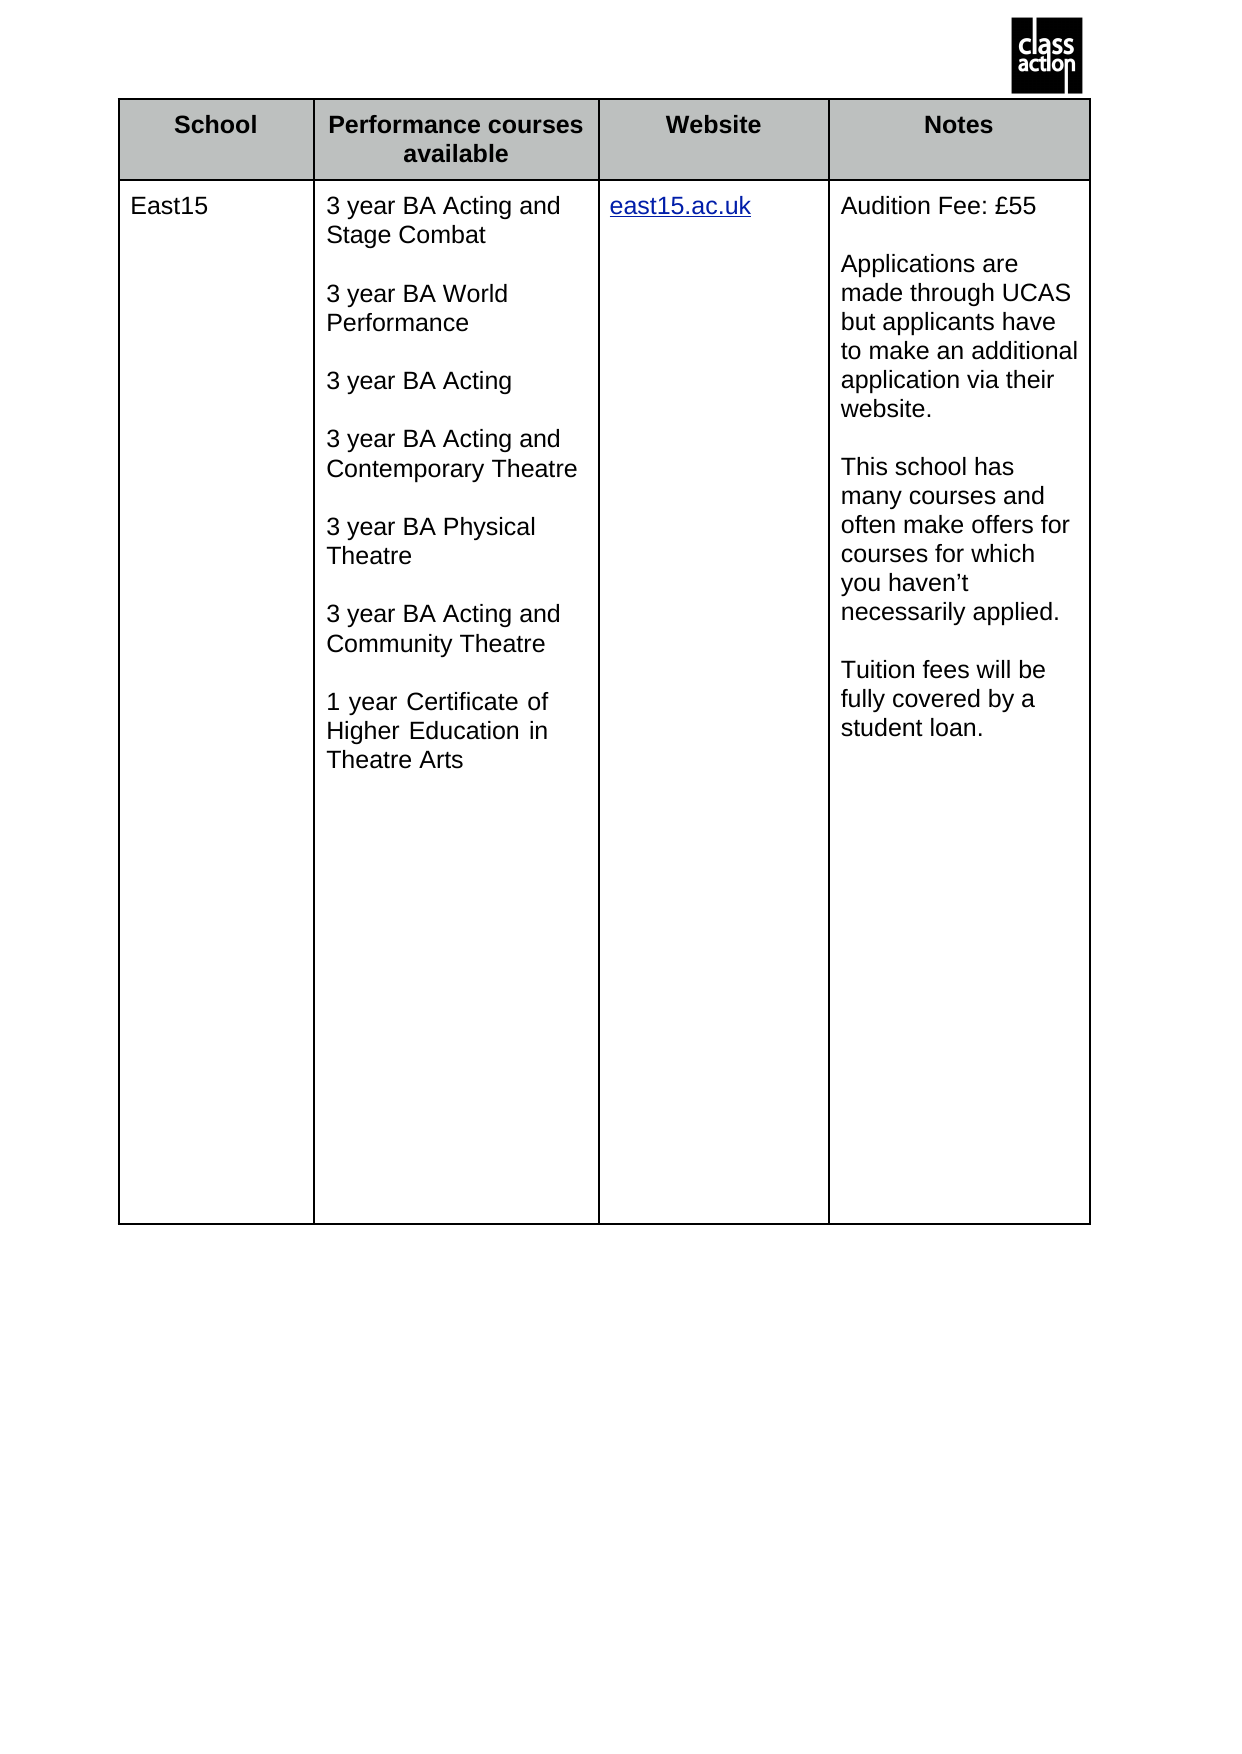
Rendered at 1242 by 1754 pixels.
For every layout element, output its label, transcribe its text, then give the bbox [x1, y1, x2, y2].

table_cell east15.ac.uk [600, 181, 828, 1223]
table_header Performance courses available [315, 100, 598, 179]
table_header School [120, 100, 313, 179]
table_cell Audition Fee: £55 Applications are made through UCAS but applicants have to make an additional application via their website. This school has many courses and often make offers for courses for which you haven’t necessarily applied. Tuition fees will be fully covered by a student loan. [830, 181, 1089, 1223]
table_header Notes [830, 100, 1089, 179]
table_header Website [600, 100, 828, 179]
table_cell 3 year BA Acting and Stage Combat 3 year BA World Performance 3 year BA Acting 3 year BA Acting and Contemporary Theatre 3 year BA Physical Theatre 3 year BA Acting and Community Theatre 1 year Certificate of Higher Education in Theatre Arts [315, 181, 598, 1223]
table_cell East15 [120, 181, 313, 1223]
